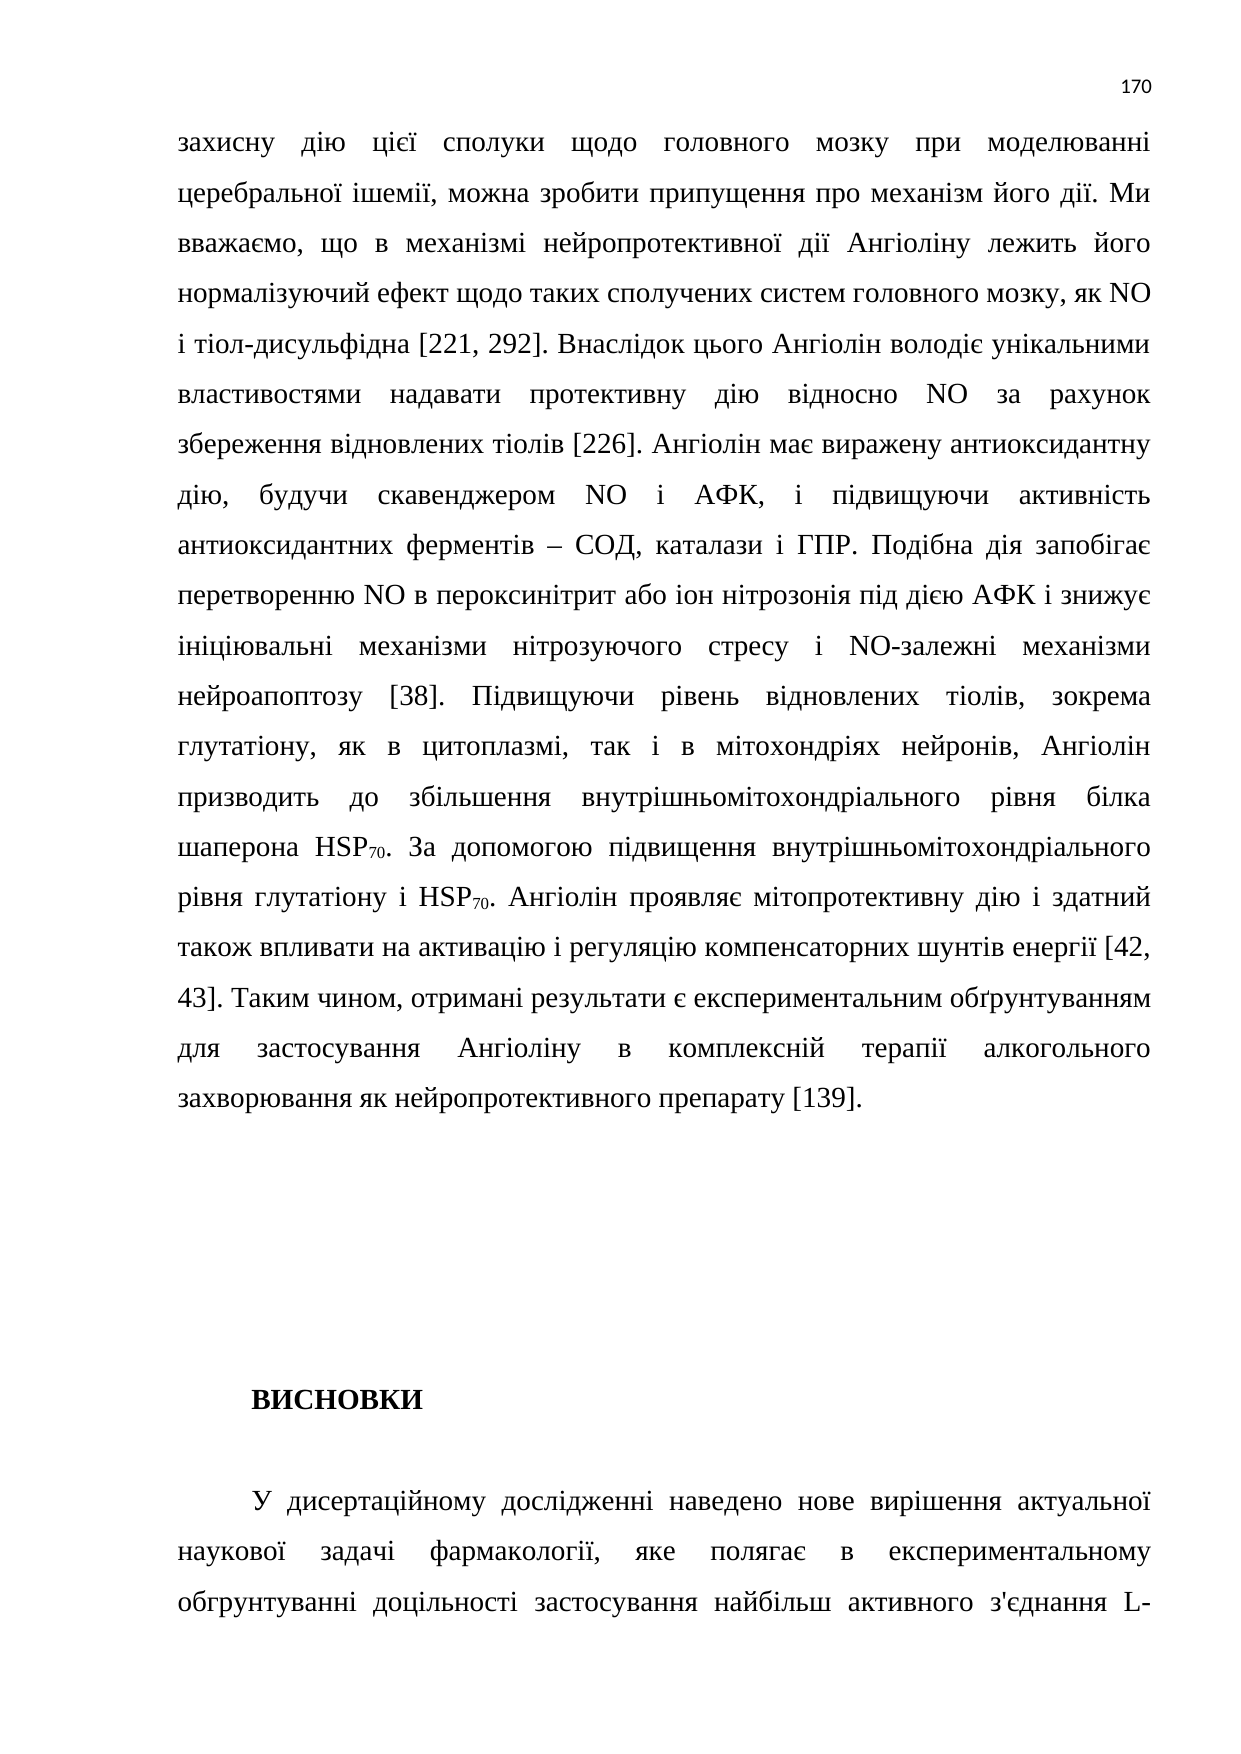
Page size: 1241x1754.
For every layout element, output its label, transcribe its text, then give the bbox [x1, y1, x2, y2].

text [177, 1483, 1152, 1617]
text ВИСНОВКИ [177, 1382, 1152, 1416]
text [177, 124, 1152, 1114]
